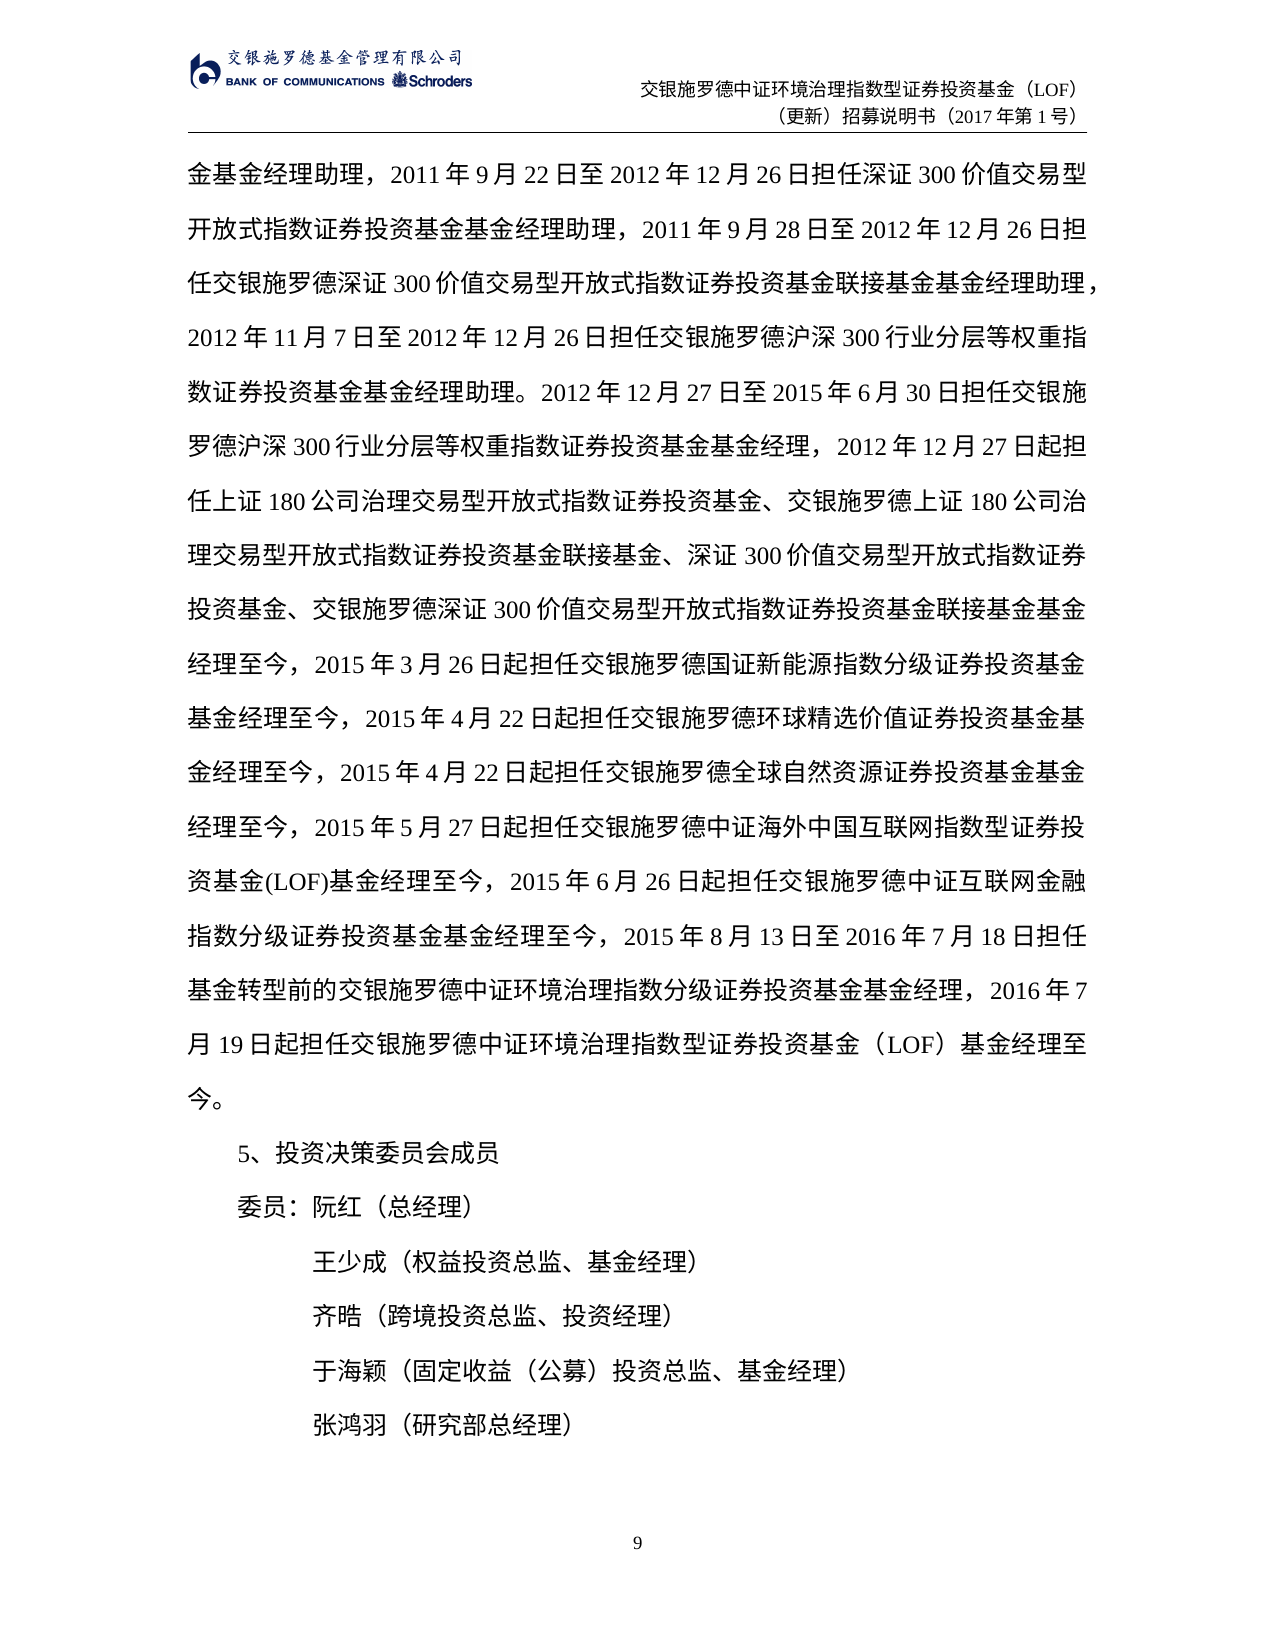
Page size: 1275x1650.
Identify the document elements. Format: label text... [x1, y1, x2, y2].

text 委员：阮红（总经理） [187, 1188, 1087, 1224]
text 张鸿羽（研究部总经理） [187, 1405, 1087, 1442]
text 齐晧（跨境投资总监、投资经理） [187, 1297, 1087, 1333]
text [187, 155, 1087, 1115]
text 5、投资决策委员会成员 [187, 1133, 1087, 1170]
text 于海颖（固定收益（公募）投资总监、基金经理） [187, 1351, 1087, 1387]
text 王少成（权益投资总监、基金经理） [187, 1242, 1087, 1278]
picture [190, 50, 472, 89]
